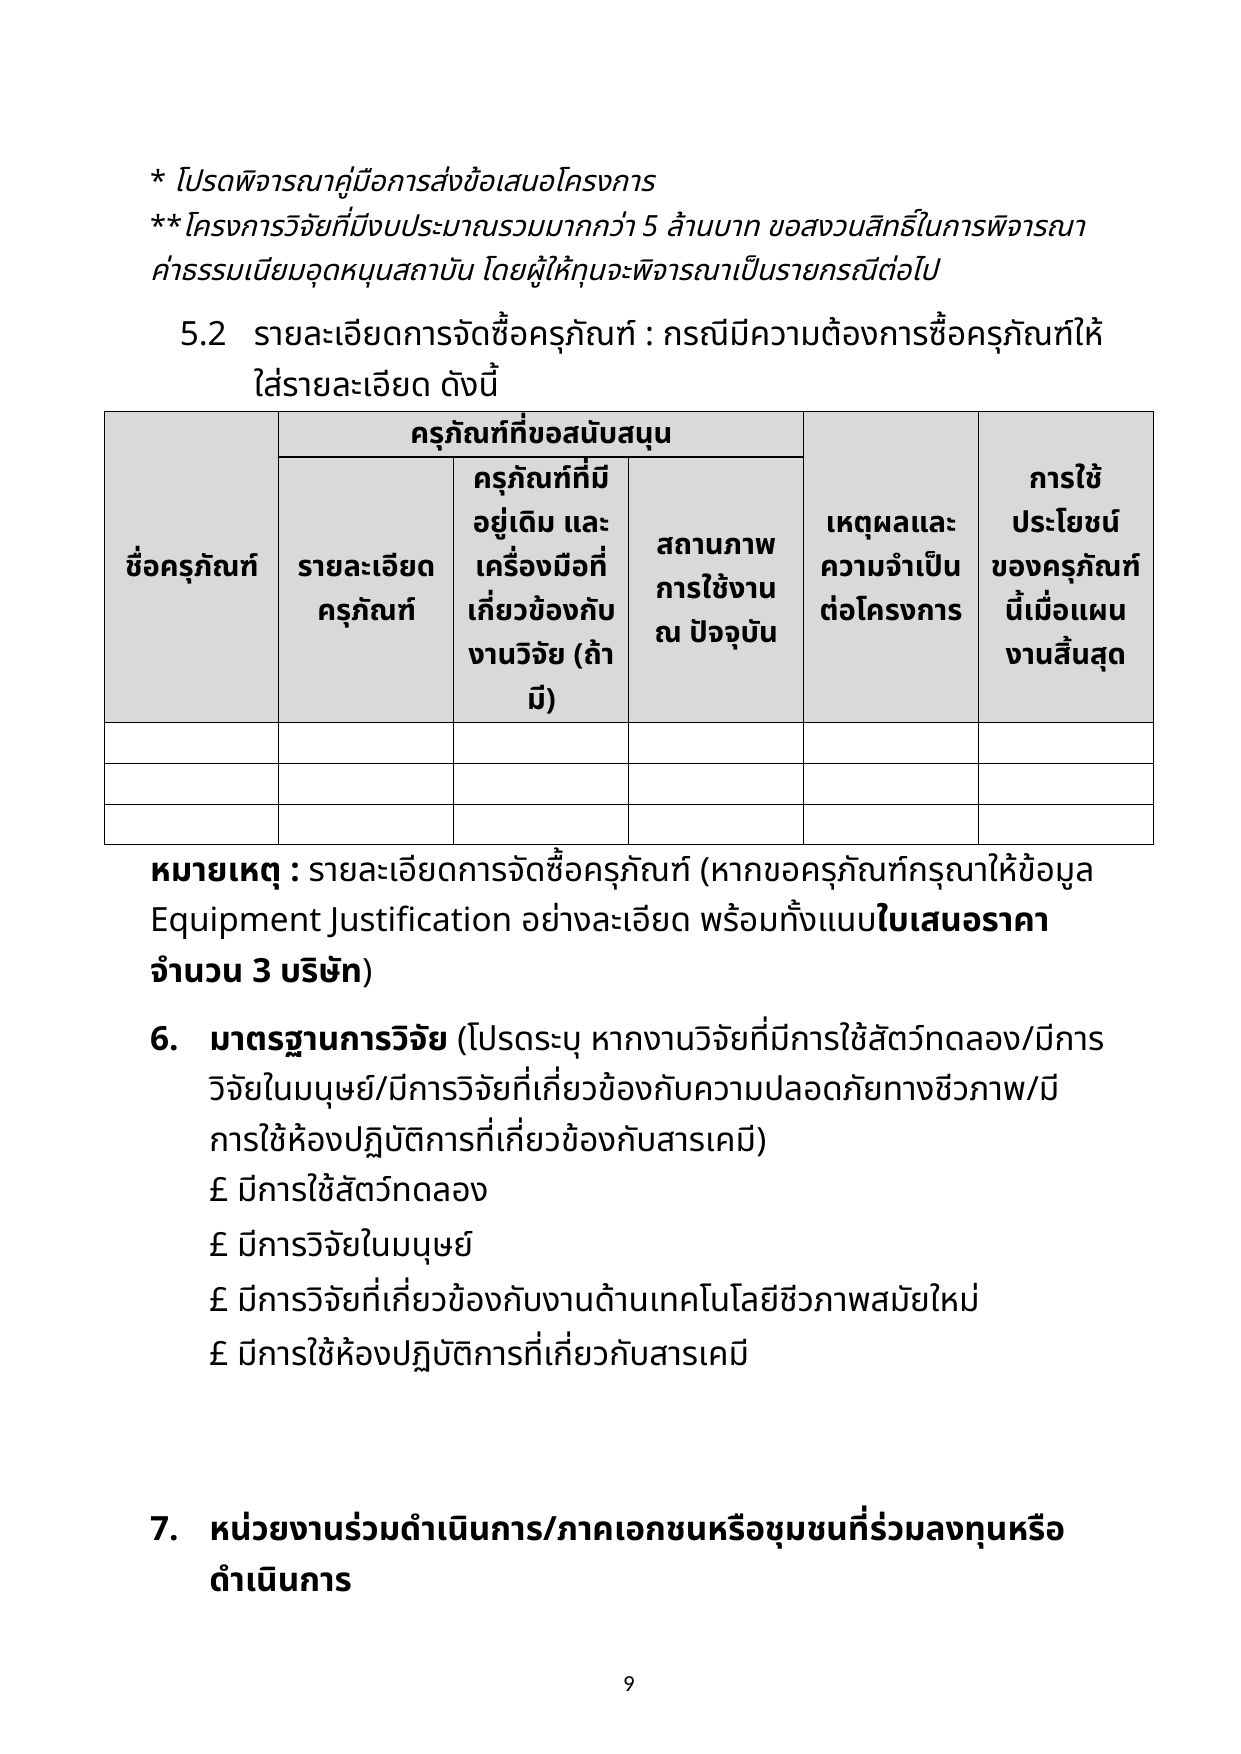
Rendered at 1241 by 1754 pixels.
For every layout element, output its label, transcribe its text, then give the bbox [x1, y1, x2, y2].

text **โครงการวิจัยที่มีงบประมาณรวมมากกว่า 5 ล้านบาท ขอสงวนสิทธิ์ในการพิจารณาค่าธรรมเนียมอุดหนุนสถาบัน โดยผู้ให้ทุนจะพิจารณาเป็นรายกรณีต่อไป [150, 205, 1107, 293]
table_cell [804, 805, 978, 844]
list รายละเอียดการจัดซื้อครุภัณฑ์ : กรณีมีความต้องการซื้อครุภัณฑ์ให้ใส่รายละเอียด ดังนี้ [179, 310, 1107, 411]
table_cell [454, 805, 628, 844]
list หน่วยงานร่วมดำเนินการ/ภาคเอกชนหรือชุมชนที่ร่วมลงทุนหรือดำเนินการ [150, 1505, 1107, 1606]
table_cell รายละเอียดครุภัณฑ์ [279, 458, 453, 722]
table_cell [454, 723, 628, 763]
table_cell สถานภาพการใช้งาน ณ ปัจจุบัน [629, 458, 803, 722]
table_cell [279, 764, 453, 804]
text * โปรดพิจารณาคู่มือการส่งข้อเสนอโครงการ [150, 161, 1107, 205]
table_cell [804, 723, 978, 763]
text £ มีการใช้ห้องปฏิบัติการที่เกี่ยวกับสารเคมี [209, 1330, 1107, 1381]
table_cell [279, 723, 453, 763]
table_cell [979, 764, 1153, 804]
table_cell [979, 723, 1153, 763]
list มาตรฐานการวิจัย (โปรดระบุ หากงานวิจัยที่มีการใช้สัตว์ทดลอง/มีการวิจัยในมนุษย์/มีการวิจัยที่เกี่ยวข้องกับความปลอดภัยทางชีวภาพ/มีการใช้ห้องปฏิบัติการที่เกี่ยวข้องกับสารเคมี) [150, 1014, 1107, 1166]
table_cell [105, 723, 278, 763]
table_cell [629, 723, 803, 763]
table_header ครุภัณฑ์ที่ขอสนับสนุน [279, 412, 803, 456]
table_cell [105, 764, 278, 804]
table_cell [979, 805, 1153, 844]
table_cell [629, 805, 803, 844]
table_header ชื่อครุภัณฑ์ [105, 412, 278, 722]
text £ มีการวิจัยที่เกี่ยวข้องกับงานด้านเทคโนโลยีชีวภาพสมัยใหม่ [209, 1275, 1107, 1326]
table_cell [105, 805, 278, 844]
table_cell ครุภัณฑ์ที่มีอยู่เดิม และเครื่องมือที่เกี่ยวข้องกับงานวิจัย (ถ้ามี) [454, 458, 628, 722]
table_cell [454, 764, 628, 804]
table_cell [279, 805, 453, 844]
text หมายเหตุ : รายละเอียดการจัดซื้อครุภัณฑ์ (หากขอครุภัณฑ์กรุณาให้ข้อมูล Equipment Justification อย่างละเอียด พร้อมทั้งแนบใบเสนอราคา จำนวน 3 บริษัท) [150, 845, 1107, 997]
table_cell [629, 764, 803, 804]
text £ มีการใช้สัตว์ทดลอง [209, 1166, 1107, 1217]
table_header เหตุผลและความจำเป็นต่อโครงการ [804, 412, 978, 722]
table_header การใช้ประโยชน์ของครุภัณฑ์นี้เมื่อแผนงานสิ้นสุด [979, 412, 1153, 722]
text £ มีการวิจัยในมนุษย์ [209, 1221, 1107, 1271]
table_cell [804, 764, 978, 804]
